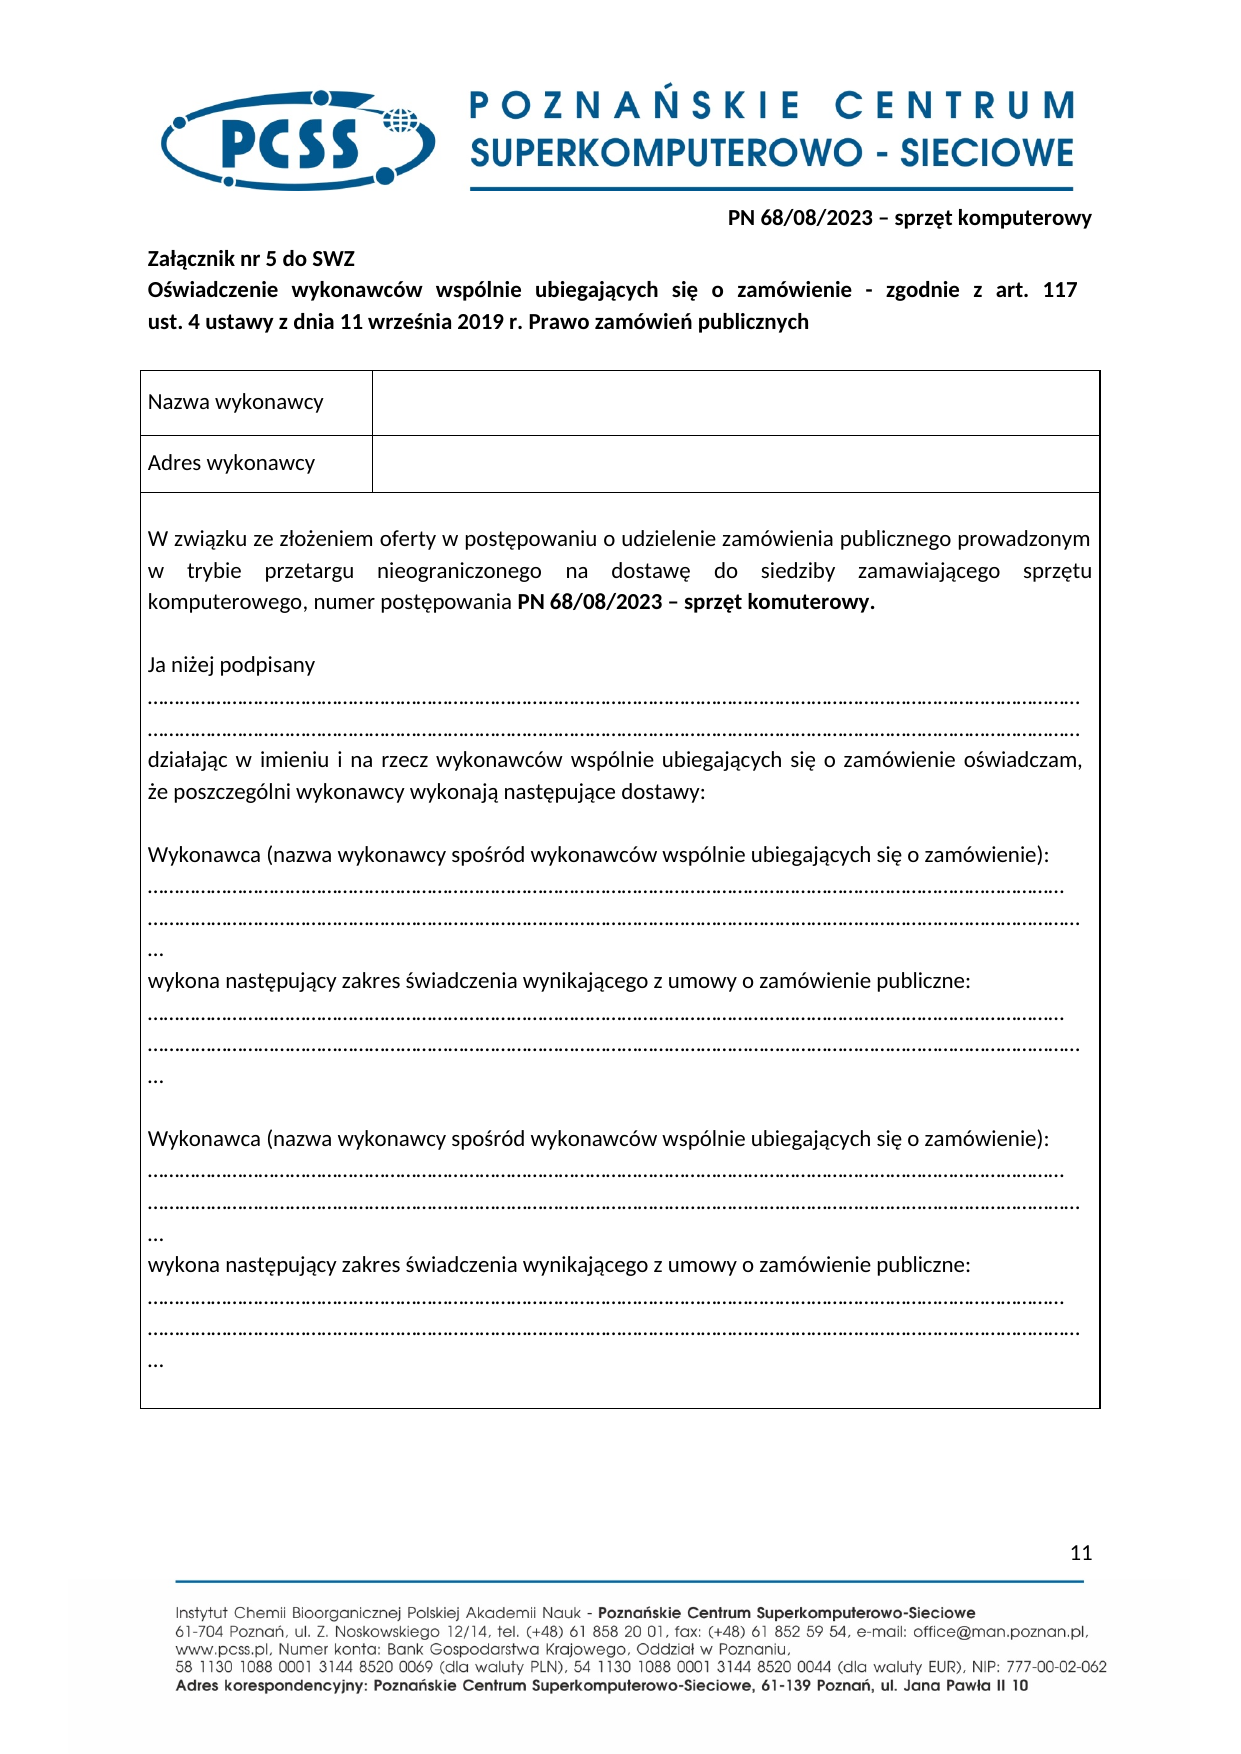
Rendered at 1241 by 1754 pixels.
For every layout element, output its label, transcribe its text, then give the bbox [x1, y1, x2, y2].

picture [68, 1578, 1191, 1754]
table_cell Adres wykonawcy [141, 436, 372, 492]
picture [53, 10, 1180, 191]
text Oświadczenie wykonawców wspólnie ubiegających się o zamówienie - zgodnie z art. 117 ust. 4 ustawy z dnia 11 września 2019 r. Prawo zamówień publicznych [148, 276, 1092, 335]
table_header [373, 371, 1099, 435]
text Załącznik nr 5 do SWZ [148, 244, 1092, 272]
table_cell W związku ze złożeniem oferty w postępowaniu o udzielenie zamówienia publicznego prowadzonym w trybie przetargu nieograniczonego na dostawę do siedziby zamawiającego sprzętu komputerowego, numer postępowania PN 68/08/2023 – sprzęt komuterowy. Ja niżej podpisany …………………………………………………………………………………………………………………………………………………………………………………………………………………………………………………………………………………………………………………………działając w imieniu i na rzecz wykonawców wspólnie ubiegających się o zamówienie oświadczam, że poszczególni wykonawcy wykonają następujące dostawy: Wykonawca (nazwa wykonawcy spośród wykonawców wspólnie ubiegających się o zamówienie): ………………………………………………………………………………………………………………………………………………………………………………………………………………………………………………………………………………………………………………………… wykona następujący zakres świadczenia wynikającego z umowy o zamówienie publiczne: ………………………………………………………………………………………………………………………………………………………………………………………………………………………………………………………………………………………………………………………… Wykonawca (nazwa wykonawcy spośród wykonawców wspólnie ubiegających się o zamówienie): ………………………………………………………………………………………………………………………………………………………………………………………………………………………………………………………………………………………………………………………… wykona następujący zakres świadczenia wynikającego z umowy o zamówienie publiczne: ………………………………………………………………………………………………………………………………………………………………………………………………………………………………………………………………………………………………………………………… [141, 493, 1099, 1408]
table_header Nazwa wykonawcy [141, 371, 372, 435]
table_cell [373, 436, 1099, 492]
